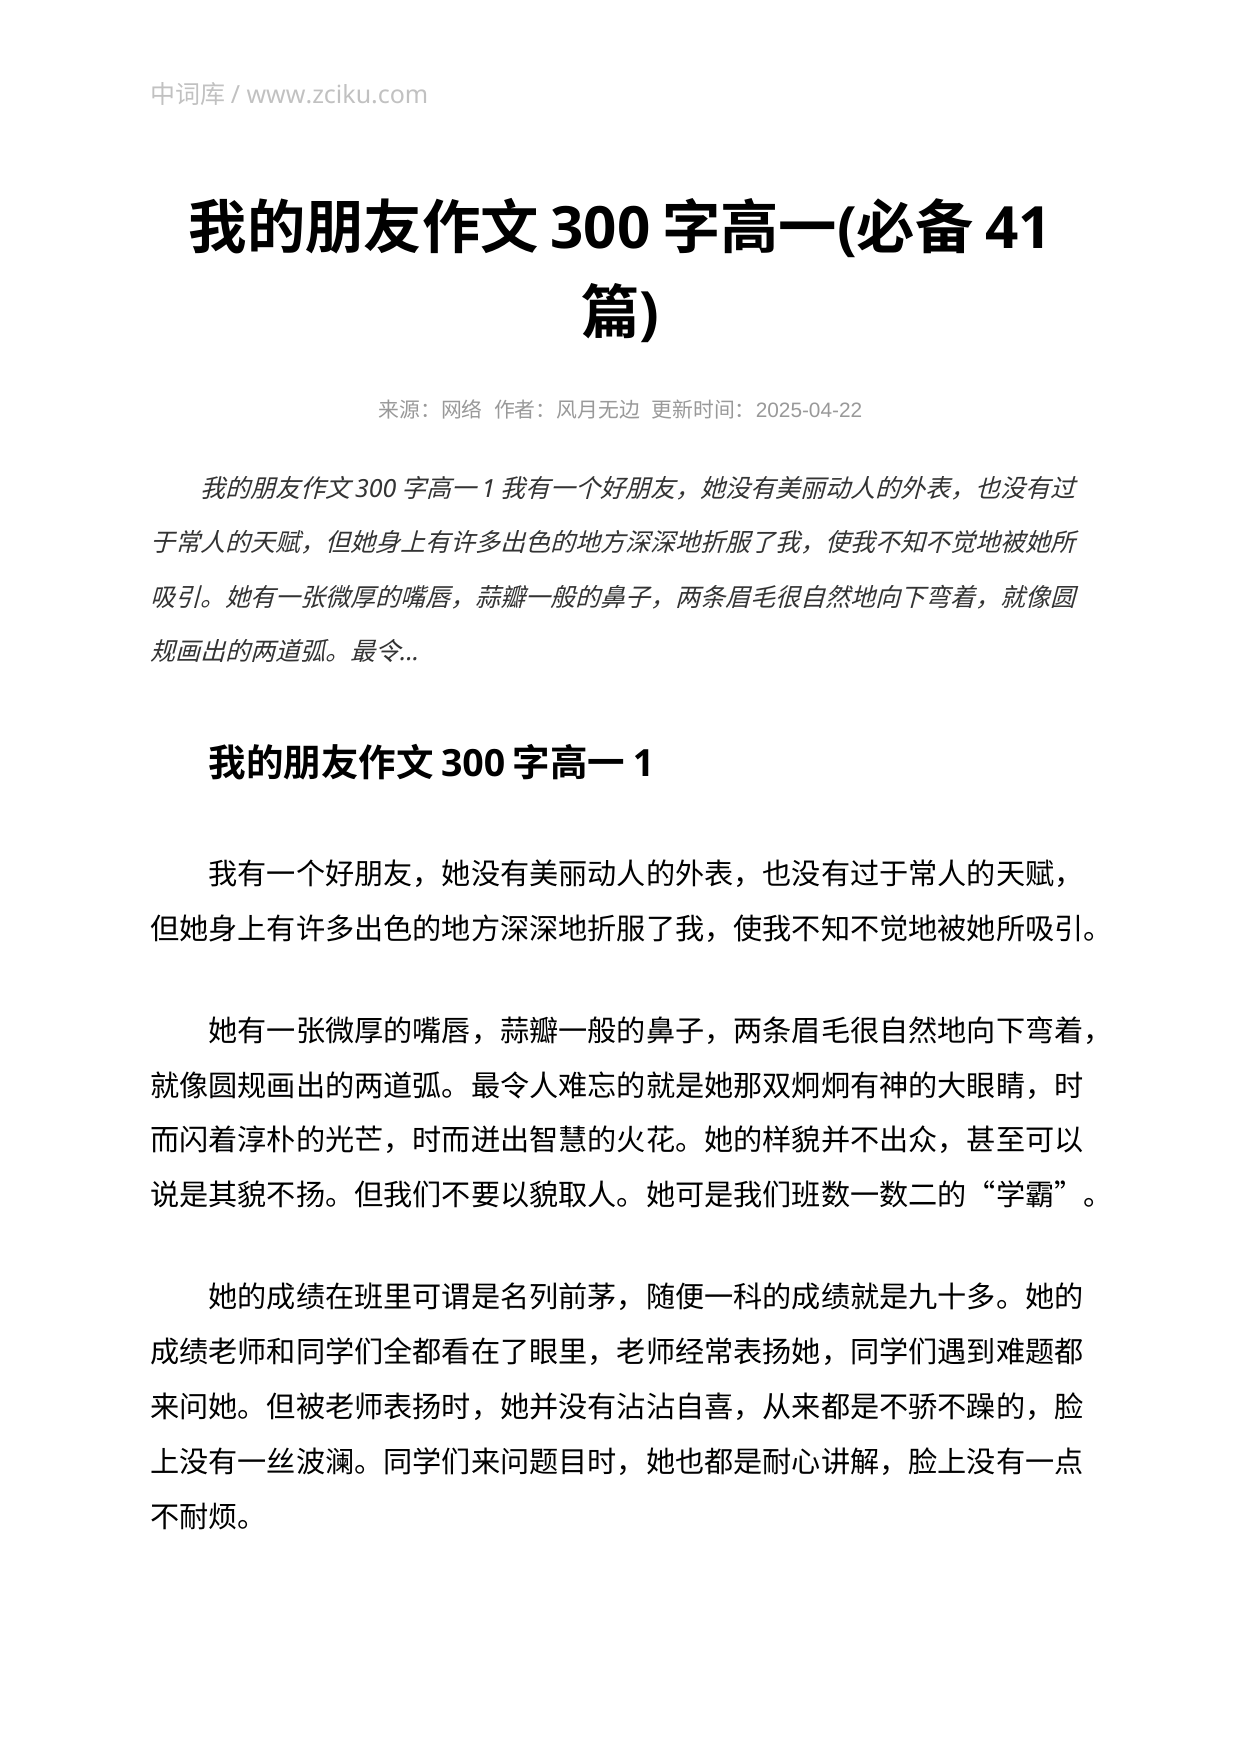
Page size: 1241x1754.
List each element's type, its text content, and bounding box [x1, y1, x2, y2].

text 来源：网络 作者：风月无边 更新时间：2025-04-22 [150, 398, 1090, 422]
text 她有一张微厚的嘴唇，蒜瓣一般的鼻子，两条眉毛很自然地向下弯着，就像圆规画出的两道弧。最令人难忘的就是她那双炯炯有神的大眼睛，时而闪着淳朴的光芒，时而迸出智慧的火花。她的样貌并不出众，甚至可以说是其貌不扬。但我们不要以貌取人。她可是我们班数一数二的“学霸”。 [150, 1007, 1090, 1214]
text 我有一个好朋友，她没有美丽动人的外表，也没有过于常人的天赋，但她身上有许多出色的地方深深地折服了我，使我不知不觉地被她所吸引。 [150, 851, 1090, 948]
subtitle 我的朋友作文300字高一(必备41篇) [150, 181, 1090, 351]
text 我的朋友作文300字高一1我有一个好朋友，她没有美丽动人的外表，也没有过于常人的天赋，但她身上有许多出色的地方深深地折服了我，使我不知不觉地被她所吸引。她有一张微厚的嘴唇，蒜瓣一般的鼻子，两条眉毛很自然地向下弯着，就像圆规画出的两道弧。最令... [150, 468, 1090, 668]
text 她的成绩在班里可谓是名列前茅，随便一科的成绩就是九十多。她的成绩老师和同学们全都看在了眼里，老师经常表扬她，同学们遇到难题都来问她。但被老师表扬时，她并没有沾沾自喜，从来都是不骄不躁的，脸上没有一丝波澜。同学们来问题目时，她也都是耐心讲解，脸上没有一点不耐烦。 [150, 1274, 1090, 1536]
text 我的朋友作文300字高一1 [150, 733, 1090, 787]
